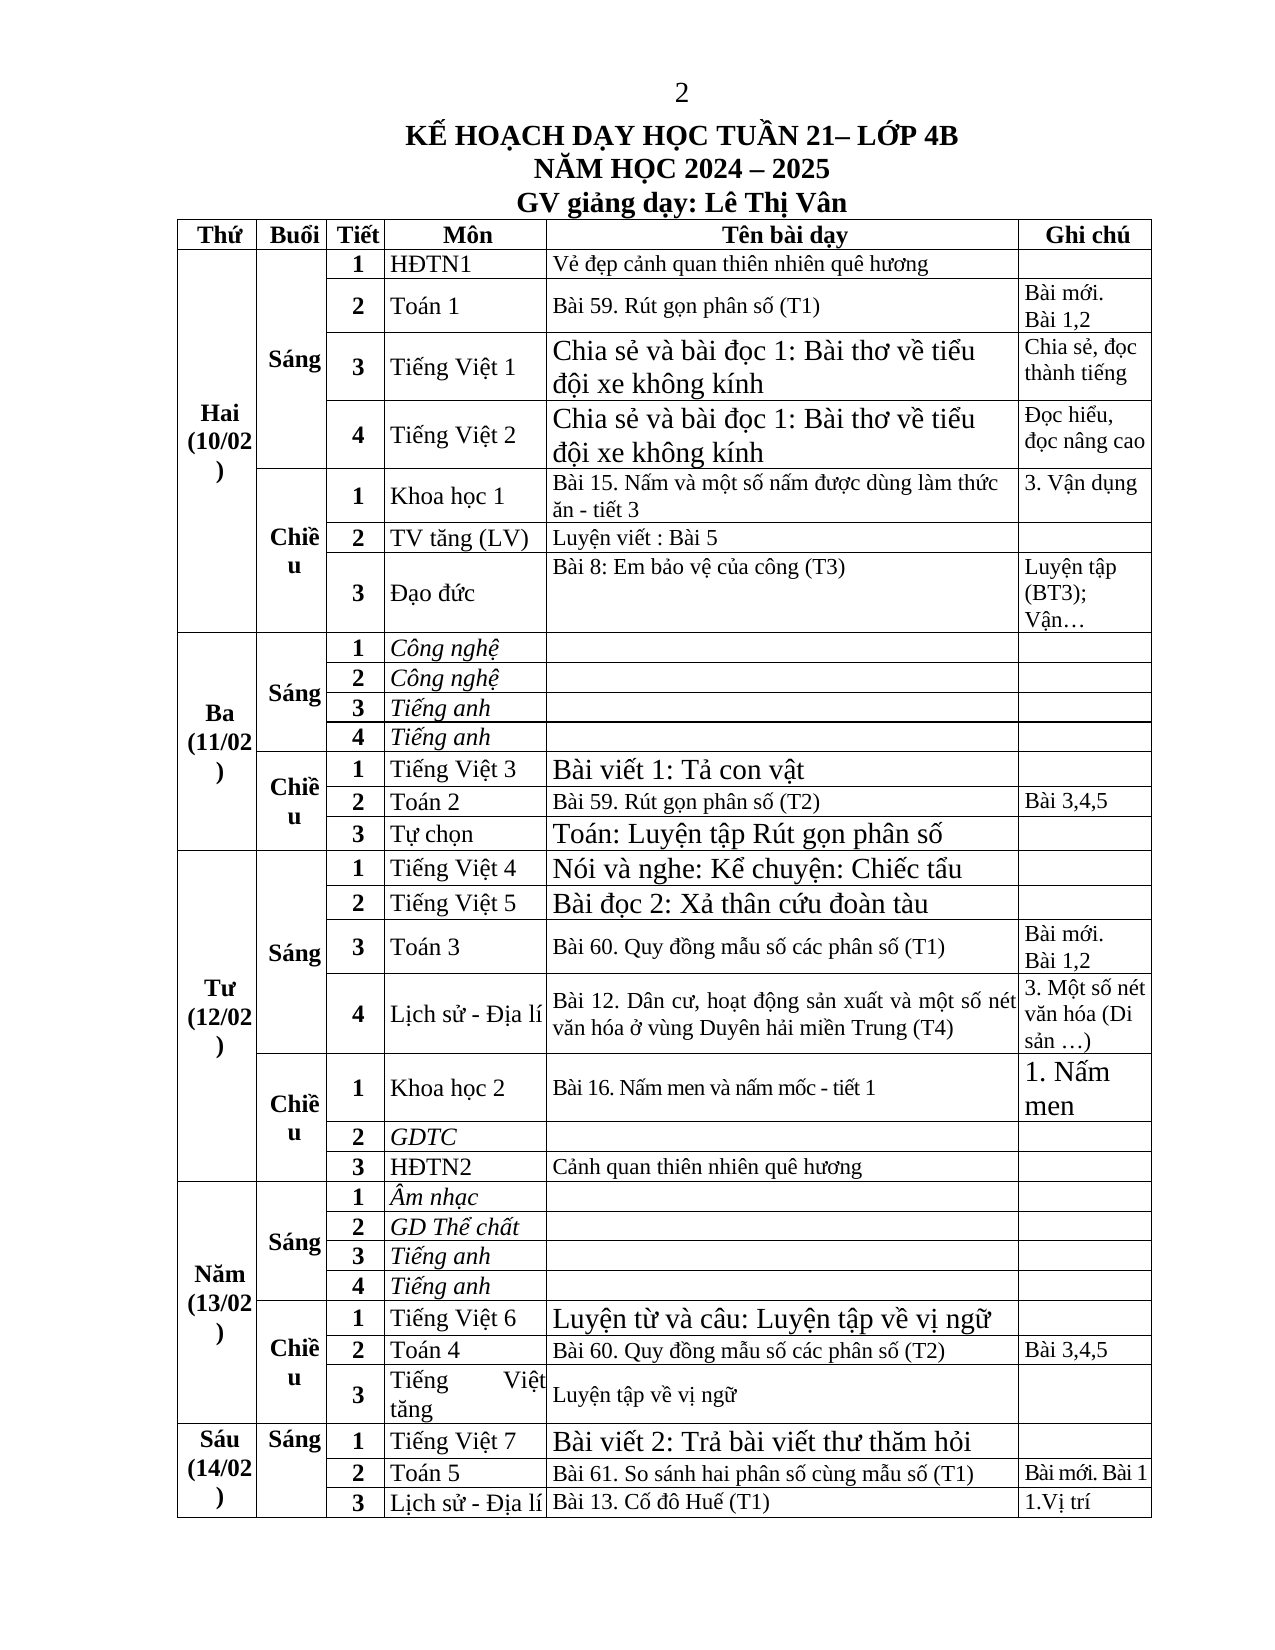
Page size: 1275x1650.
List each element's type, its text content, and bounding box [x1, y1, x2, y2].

table_cell [1019, 663, 1151, 692]
table_cell Tiếng Việt tăng [385, 1365, 546, 1423]
table_cell Tiếng anh [385, 693, 546, 721]
table_cell [1019, 523, 1151, 552]
table_cell Tiếng Việt 5 [385, 886, 546, 919]
table_cell Khoa học 2 [385, 1054, 546, 1121]
table_cell Bài 3,4,5 [1019, 787, 1151, 816]
table_cell HĐTN2 [385, 1152, 546, 1181]
table_cell 2 [327, 1122, 384, 1151]
table_cell [1019, 851, 1151, 885]
table_cell [1019, 1212, 1151, 1240]
table_cell 2 [327, 1336, 384, 1364]
table_cell Tiếng anh [385, 1271, 546, 1300]
table_cell Luyện từ và câu: Luyện tập về vị ngữ [547, 1301, 1018, 1334]
table_cell Vẻ đẹp cảnh quan thiên nhiên quê hương [547, 250, 1018, 278]
table_cell Toán 3 [385, 920, 546, 973]
table_cell Chiều [257, 469, 326, 632]
table_cell HĐTN1 [385, 250, 546, 278]
table_cell 2 [327, 1459, 384, 1487]
table_header Thứ [178, 220, 256, 248]
table_cell Năm (13/02) [178, 1182, 256, 1423]
table_cell 4 [327, 974, 384, 1053]
table_cell [1019, 1241, 1151, 1270]
table_cell Toán 4 [385, 1336, 546, 1364]
table_cell Khoa học 1 [385, 469, 546, 522]
table_cell 1 [327, 1182, 384, 1211]
table_cell Bài 59. Rút gọn phân số (T1) [547, 279, 1018, 332]
table_cell Bài 59. Rút gọn phân số (T2) [547, 787, 1018, 816]
table_cell Tiếng Việt 7 [385, 1424, 546, 1457]
table_cell [547, 1271, 1018, 1300]
table_cell 1 [327, 250, 384, 278]
table_cell Tiếng anh [385, 723, 546, 751]
table_cell Đạo đức [385, 553, 546, 632]
table_cell Bài 60. Quy đồng mẫu số các phân số (T1) [547, 920, 1018, 973]
table_cell [1019, 1424, 1151, 1457]
table_cell Sáng [257, 250, 326, 468]
table_cell Bài 3,4,5 [1019, 1336, 1151, 1364]
table_cell Lịch sử - Địa lí [385, 974, 546, 1053]
table_cell Chia sẻ, đọc thành tiếng [1019, 333, 1151, 400]
text KẾ HOẠCH DẠY HỌC TUẦN 21– LỚP 4B [177, 118, 1186, 152]
table_cell Nói và nghe: Kể chuyện: Chiếc tẩu [547, 851, 1018, 885]
table_cell 2 [327, 663, 384, 692]
table_cell Sáng [257, 1424, 326, 1517]
table_cell [1019, 752, 1151, 786]
table_cell Tiếng Việt 6 [385, 1301, 546, 1334]
table_cell 1 [327, 851, 384, 885]
table_cell [1019, 1182, 1151, 1211]
table_header Môn [385, 220, 546, 248]
table_cell Chiều [257, 752, 326, 850]
table_cell Tiếng Việt 2 [385, 401, 546, 468]
table_cell 1 [327, 1301, 384, 1334]
table_cell 3 [327, 1488, 384, 1517]
table_cell 3 [327, 1241, 384, 1270]
table_cell [1019, 1301, 1151, 1334]
table_cell [547, 693, 1018, 721]
table_cell 3 [327, 920, 384, 973]
table_header Tiết [327, 220, 384, 248]
table_cell Tự chọn [385, 817, 546, 850]
table_cell 4 [327, 401, 384, 468]
table_cell Chia sẻ và bài đọc 1: Bài thơ về tiểu đội xe không kính [547, 333, 1018, 400]
table_cell Toán: Luyện tập Rút gọn phân số [547, 817, 1018, 850]
table_cell Tư (12/02) [178, 851, 256, 1181]
table_cell Bài 15. Nấm và một số nấm được dùng làm thức ăn - tiết 3 [547, 469, 1018, 522]
table_cell Toán 2 [385, 787, 546, 816]
table_cell Chia sẻ và bài đọc 1: Bài thơ về tiểu đội xe không kính [547, 401, 1018, 468]
table_cell Bài 60. Quy đồng mẫu số các phân số (T2) [547, 1336, 1018, 1364]
table_cell 2 [327, 279, 384, 332]
table_cell Bài viết 2: Trả bài viết thư thăm hỏi [547, 1424, 1018, 1457]
table_cell 1 [327, 469, 384, 522]
table_cell [547, 1212, 1018, 1240]
table_cell Bài mới. Bài 1 [1019, 1459, 1151, 1487]
table_cell Công nghệ [385, 663, 546, 692]
table_cell Sáng [257, 633, 326, 751]
table_cell Tiếng Việt 1 [385, 333, 546, 400]
table_cell 3. Một số nét văn hóa (Di sản …) [1019, 974, 1151, 1053]
table_cell Sáu (14/02) [178, 1424, 256, 1517]
table_cell Bài 16. Nấm men và nấm mốc - tiết 1 [547, 1054, 1018, 1121]
table_cell [1019, 1122, 1151, 1151]
table_cell Âm nhạc [385, 1182, 546, 1211]
table_cell 1 [327, 1054, 384, 1121]
table_cell 1. Nấm men [1019, 1054, 1151, 1121]
table_cell 1 [327, 633, 384, 662]
table_cell Tiếng anh [385, 1241, 546, 1270]
table_cell Cảnh quan thiên nhiên quê hương [547, 1152, 1018, 1181]
table_cell Ba (11/02) [178, 633, 256, 850]
table_cell Bài 12. Dân cư, hoạt động sản xuất và một số nét văn hóa ở vùng Duyên hải miền Trung (T4) [547, 974, 1018, 1053]
table_cell GD Thể chất [385, 1212, 546, 1240]
table_cell [547, 1182, 1018, 1211]
table_cell 3 [327, 1152, 384, 1181]
table_cell 1 [327, 752, 384, 786]
text NĂM HỌC 2024 – 2025 [177, 152, 1186, 185]
table_cell [1019, 1271, 1151, 1300]
table_cell 2 [327, 787, 384, 816]
table_cell 4 [327, 723, 384, 751]
table_cell [1019, 693, 1151, 721]
table_cell Sáng [257, 851, 326, 1053]
table_cell Bài đọc 2: Xả thân cứu đoàn tàu [547, 886, 1018, 919]
table_cell [547, 1241, 1018, 1270]
table_cell Luyện tập về vị ngữ [547, 1365, 1018, 1423]
table_cell 3 [327, 1365, 384, 1423]
table_cell 2 [327, 886, 384, 919]
table_cell [1019, 1365, 1151, 1423]
table_cell [1019, 1152, 1151, 1181]
table_cell Bài mới. Bài 1,2 [1019, 279, 1151, 332]
table_cell [547, 633, 1018, 662]
table_cell Bài mới. Bài 1,2 [1019, 920, 1151, 973]
table_cell [1019, 886, 1151, 919]
table_cell 3 [327, 693, 384, 721]
table_cell Bài 8: Em bảo vệ của công (T3) [547, 553, 1018, 632]
table_cell [547, 1122, 1018, 1151]
table_cell Luyện tập (BT3); Vận… [1019, 553, 1151, 632]
table_cell Sáng [257, 1182, 326, 1300]
table_cell 4 [327, 1271, 384, 1300]
table_cell Chiều [257, 1301, 326, 1423]
table_cell [1019, 723, 1151, 751]
table_cell Hai (10/02) [178, 250, 256, 632]
table_cell 2 [327, 523, 384, 552]
table_header Ghi chú [1019, 220, 1151, 248]
table_cell Chiều [257, 1054, 326, 1181]
table_cell [547, 723, 1018, 751]
table_cell 3 [327, 333, 384, 400]
table_cell Lịch sử - Địa lí [385, 1488, 546, 1517]
table_cell Công nghệ [385, 633, 546, 662]
table_cell 3 [327, 553, 384, 632]
text GV giảng dạy: Lê Thị Vân [177, 185, 1186, 219]
table_cell 3 [327, 817, 384, 850]
table_cell TV tăng (LV) [385, 523, 546, 552]
table_cell Tiếng Việt 3 [385, 752, 546, 786]
table_cell Bài 61. So sánh hai phân số cùng mẫu số (T1) [547, 1459, 1018, 1487]
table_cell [547, 1488, 1018, 1517]
table_cell 1 [327, 1424, 384, 1457]
table_cell GDTC [385, 1122, 546, 1151]
table_cell 1.Vị trí 2.Vẻ đẹp [1019, 1488, 1151, 1517]
table_cell Toán 1 [385, 279, 546, 332]
table_cell [1019, 817, 1151, 850]
table_cell Toán 5 [385, 1459, 546, 1487]
table_header Buổi [257, 220, 326, 248]
table_cell [1019, 250, 1151, 278]
table_cell 3. Vận dụng [1019, 469, 1151, 522]
table_cell Bài viết 1: Tả con vật [547, 752, 1018, 786]
table_cell 2 [327, 1212, 384, 1240]
table_cell Đọc hiểu, đọc nâng cao [1019, 401, 1151, 468]
table_cell [1019, 633, 1151, 662]
table_header Tên bài dạy [547, 220, 1018, 248]
table_cell [547, 663, 1018, 692]
table_cell Tiếng Việt 4 [385, 851, 546, 885]
table_cell Luyện viết : Bài 5 [547, 523, 1018, 552]
